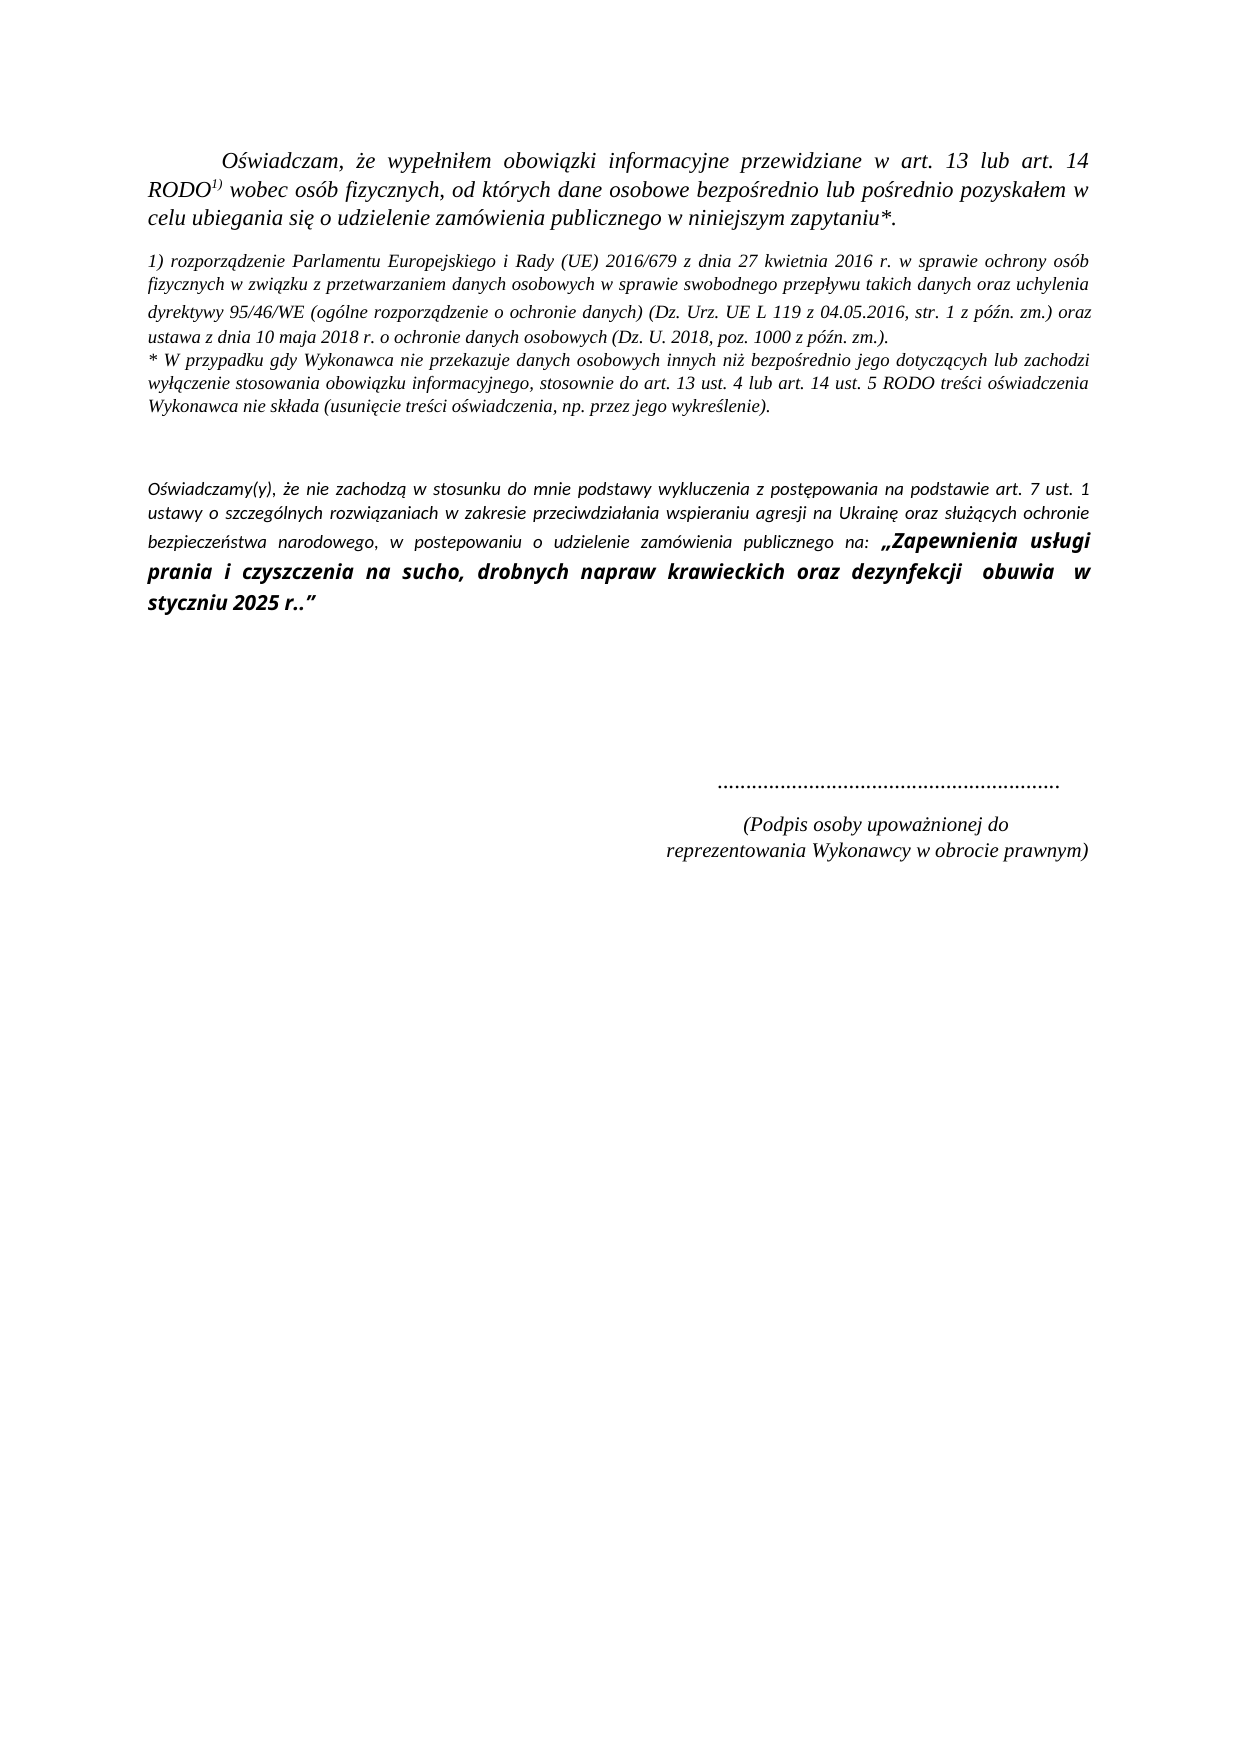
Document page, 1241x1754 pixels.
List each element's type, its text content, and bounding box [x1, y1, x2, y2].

text Oświadczam, że wypełniłem obowiązki informacyjne przewidziane w art. 13 lub art. 14 RODO1) wobec osób fizycznych, od których dane osobowe bezpośrednio lub pośrednio pozyskałem w celu ubiegania się o udzielenie zamówienia publicznego w niniejszym zapytaniu*. [148, 148, 1093, 231]
text ............................................................ [185, 767, 1093, 793]
text * W przypadku gdy Wykonawca nie przekazuje danych osobowych innych niż bezpośrednio jego dotyczących lub zachodzi wyłączenie stosowania obowiązku informacyjnego, stosownie do art. 13 ust. 4 lub art. 14 ust. 5 RODO treści oświadczenia Wykonawca nie składa (usunięcie treści oświadczenia, np. przez jego wykreślenie). [148, 349, 1093, 417]
text 1) rozporządzenie Parlamentu Europejskiego i Rady (UE) 2016/679 z dnia 27 kwietnia 2016 r. w sprawie ochrony osób fizycznych w związku z przetwarzaniem danych osobowych w sprawie swobodnego przepływu takich danych oraz uchylenia dyrektywy 95/46/WE (ogólne rozporządzenie o ochronie danych) (Dz. Urz. UE L 119 z 04.05.2016, str. 1 z późn. zm.) oraz ustawa z dnia 10 maja 2018 r. o ochronie danych osobowych (Dz. U. 2018, poz. 1000 z późn. zm.). [148, 249, 1093, 347]
text reprezentowania Wykonawcy w obrocie prawnym) [185, 838, 1093, 862]
text (Podpis osoby upoważnionej do [185, 812, 1093, 836]
text Oświadczamy(y), że nie zachodzą w stosunku do mnie podstawy wykluczenia z postępowania na podstawie art. 7 ust. 1 ustawy o szczególnych rozwiązaniach w zakresie przeciwdziałania wspieraniu agresji na Ukrainę oraz służących ochronie bezpieczeństwa narodowego, w postepowaniu o udzielenie zamówienia publicznego na: „Zapewnienia usługi prania i czyszczenia na sucho, drobnych napraw krawieckich oraz dezynfekcji obuwia w styczniu 2025 r..” [148, 477, 1093, 616]
